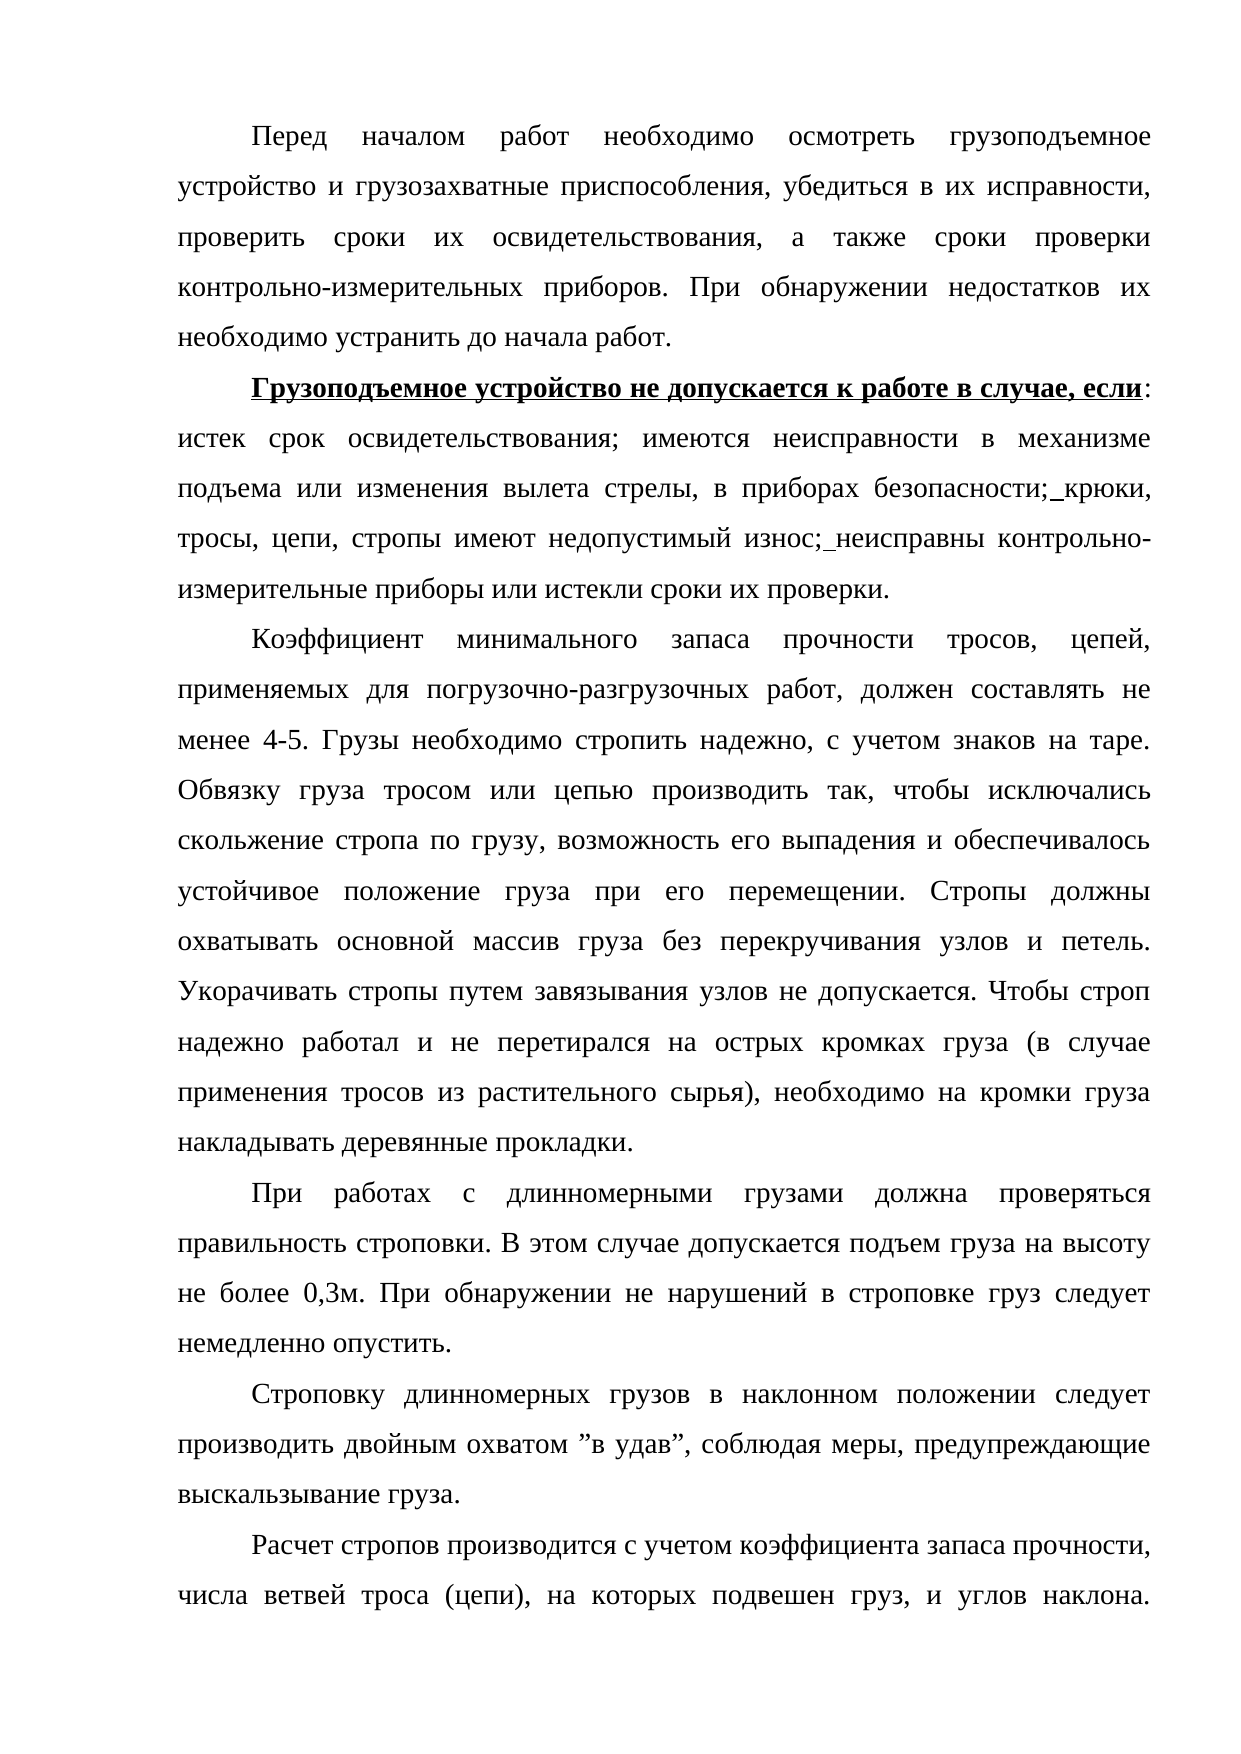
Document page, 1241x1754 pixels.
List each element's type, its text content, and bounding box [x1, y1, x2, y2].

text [177, 1527, 1152, 1611]
text Перед началом работ необходимо осмотреть грузоподъемное устройство и грузозахватные приспособления, убедиться в их исправности, проверить сроки их освидетельствования, а также сроки проверки контрольно-измерительных приборов. При обнаружении недостатков их необходимо устранить до начала работ. [177, 118, 1152, 353]
text При работах с длинномерными грузами должна проверяться правильность строповки. В этом случае допускается подъем груза на высоту не более 0,3м. При обнаружении не нарушений в строповке груз следует немедленно опустить. [177, 1175, 1152, 1359]
text Грузоподъемное устройство не допускается к работе в случае, если: истек срок освидетельствования; имеются неисправности в механизме подъема или изменения вылета стрелы, в приборах безопасности; крюки, тросы, цепи, стропы имеют недопустимый износ; неисправны контрольно-измерительные приборы или истекли сроки их проверки. [177, 370, 1152, 604]
text Коэффициент минимального запаса прочности тросов, цепей, применяемых для погрузочно-разгрузочных работ, должен составлять не менее 4-5. Грузы необходимо стропить надежно, с учетом знаков на таре. Обвязку груза тросом или цепью производить так, чтобы исключались скольжение стропа по грузу, возможность его выпадения и обеспечивалось устойчивое положение груза при его перемещении. Стропы должны охватывать основной массив груза без перекручивания узлов и петель. Укорачивать стропы путем завязывания узлов не допускается. Чтобы строп надежно работал и не перетирался на острых кромках груза (в случае применения тросов из растительного сырья), необходимо на кромки груза накладывать деревянные прокладки. [177, 621, 1152, 1158]
text Строповку длинномерных грузов в наклонном положении следует производить двойным охватом ”в удав”, соблюдая меры, предупреждающие выскальзывание груза. [177, 1376, 1152, 1510]
